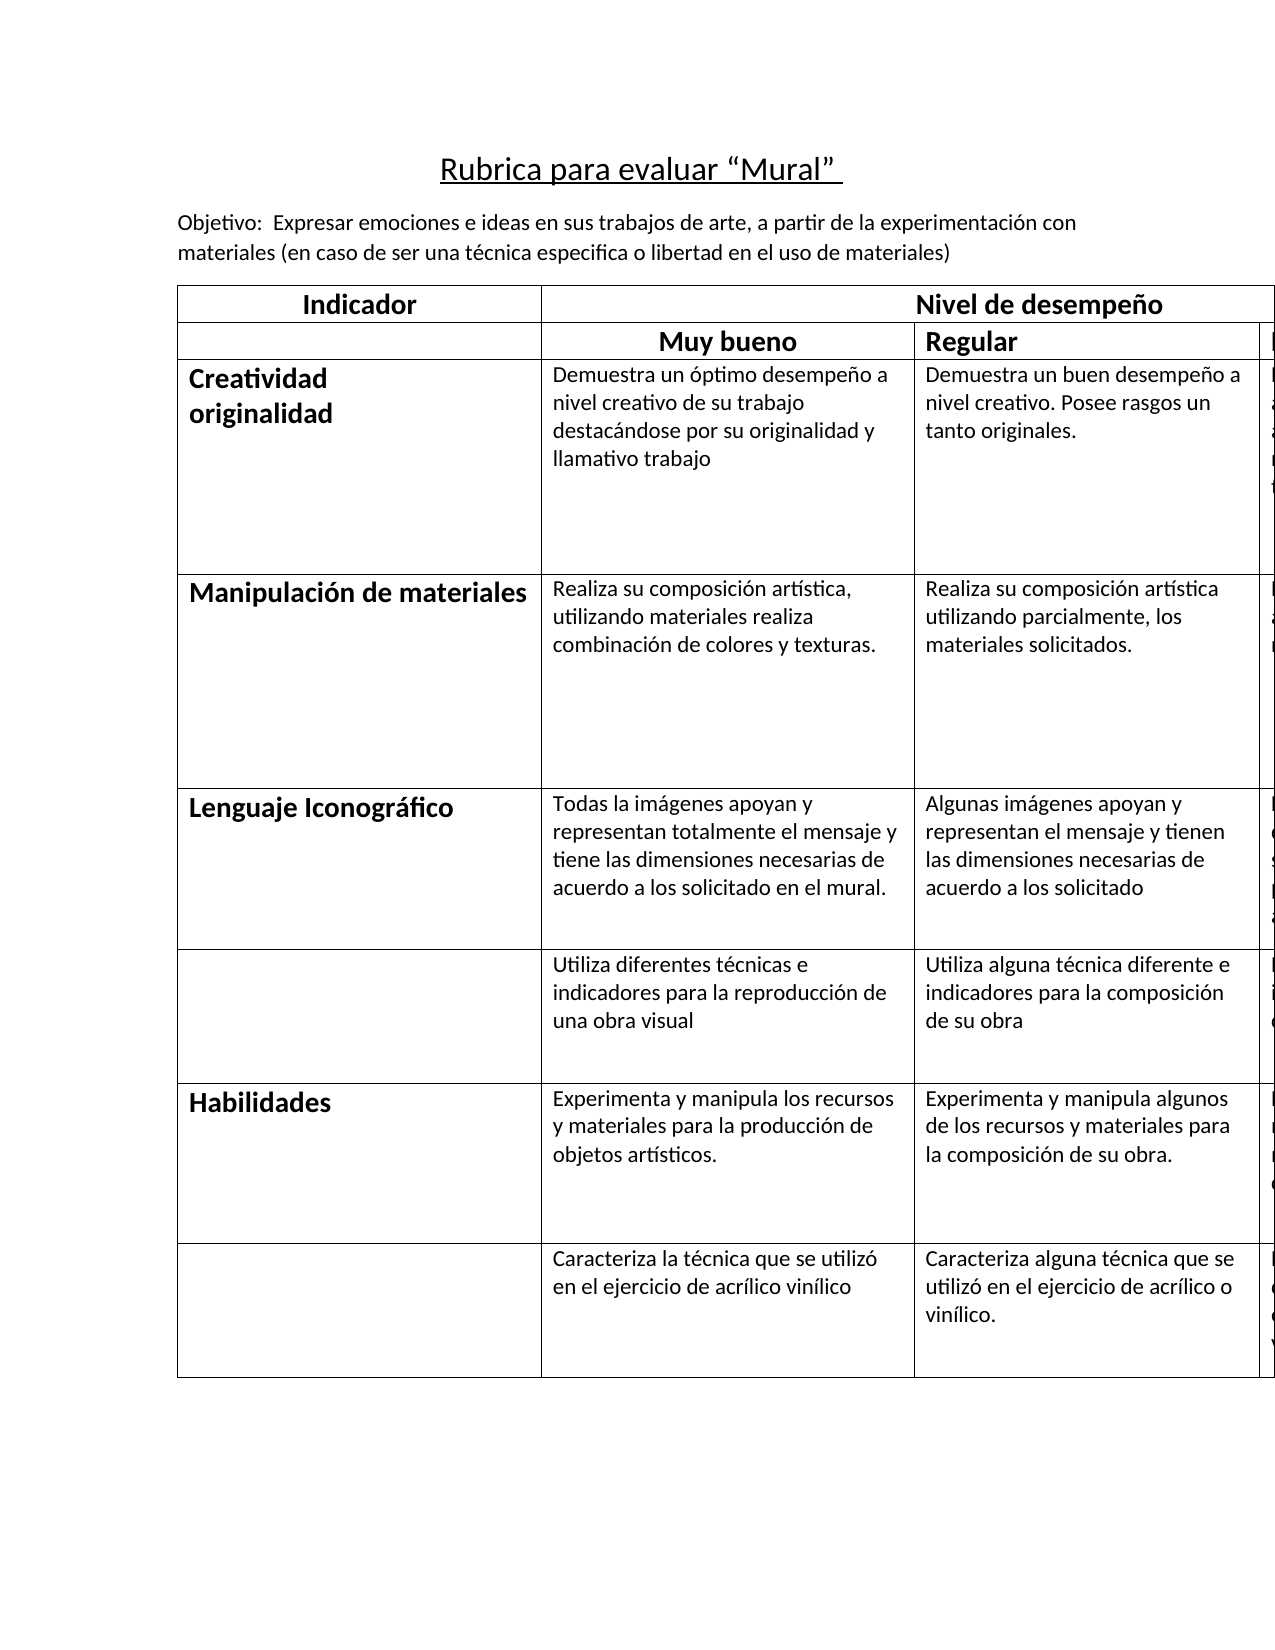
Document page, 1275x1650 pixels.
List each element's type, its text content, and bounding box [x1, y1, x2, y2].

table_cell Realiza su composición artística, utilizando materiales realiza combinación de colores y texturas. [542, 575, 914, 788]
table_cell [178, 950, 541, 1083]
table_cell Todas la imágenes apoyan y representan totalmente el mensaje y tiene las dimensiones necesarias de acuerdo a los solicitado en el mural. [542, 789, 914, 949]
table_cell Regular [915, 323, 1259, 359]
table_cell [178, 1244, 541, 1377]
table_cell Utiliza diferentes técnicas e indicadores para la reproducción de una obra visual [542, 950, 914, 1083]
table_header Nivel de desempeño [542, 286, 1274, 322]
table_cell Utiliza alguna técnica diferente e indicadores para la composición de su obra [915, 950, 1259, 1083]
table_cell Algunas imágenes apoyan y representan el mensaje y tienen las dimensiones necesarias de acuerdo a los solicitado [915, 789, 1259, 949]
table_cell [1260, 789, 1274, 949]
table_cell Experimenta y manipula los recursos y materiales para la producción de objetos artísticos. [542, 1084, 914, 1243]
table_cell Manipulación de materiales [178, 575, 541, 788]
table_cell Demuestra un óptimo desempeño a nivel creativo de su trabajo destacándose por su originalidad y llamativo trabajo [542, 360, 914, 573]
table_cell Lenguaje Iconográfico [178, 789, 541, 949]
table_cell Muy bueno [542, 323, 914, 359]
table_cell Creatividad originalidad [178, 360, 541, 573]
table_cell Habilidades [178, 1084, 541, 1243]
table_cell Demuestra un buen desempeño a nivel creativo. Posee rasgos un tanto originales. [915, 360, 1259, 573]
table_cell Caracteriza la técnica que se utilizó en el ejercicio de acrílico vinílico [542, 1244, 914, 1377]
table_cell Experimenta y manipula algunos de los recursos y materiales para la composición de su obra. [915, 1084, 1259, 1243]
table_cell Caracteriza alguna técnica que se utilizó en el ejercicio de acrílico o vinílico. [915, 1244, 1259, 1377]
text Objetivo: Expresar emociones e ideas en sus trabajos de arte, a partir de la experimentación con materiales (en caso de ser una técnica especifica o libertad en el uso de materiales) [177, 208, 1098, 266]
table_cell Realiza su composición artística utilizando parcialmente, los materiales solicitados. [915, 575, 1259, 788]
table_cell [178, 323, 541, 359]
text Rubrica para evaluar “Mural” [177, 148, 1098, 188]
table_header Indicador [178, 286, 541, 322]
